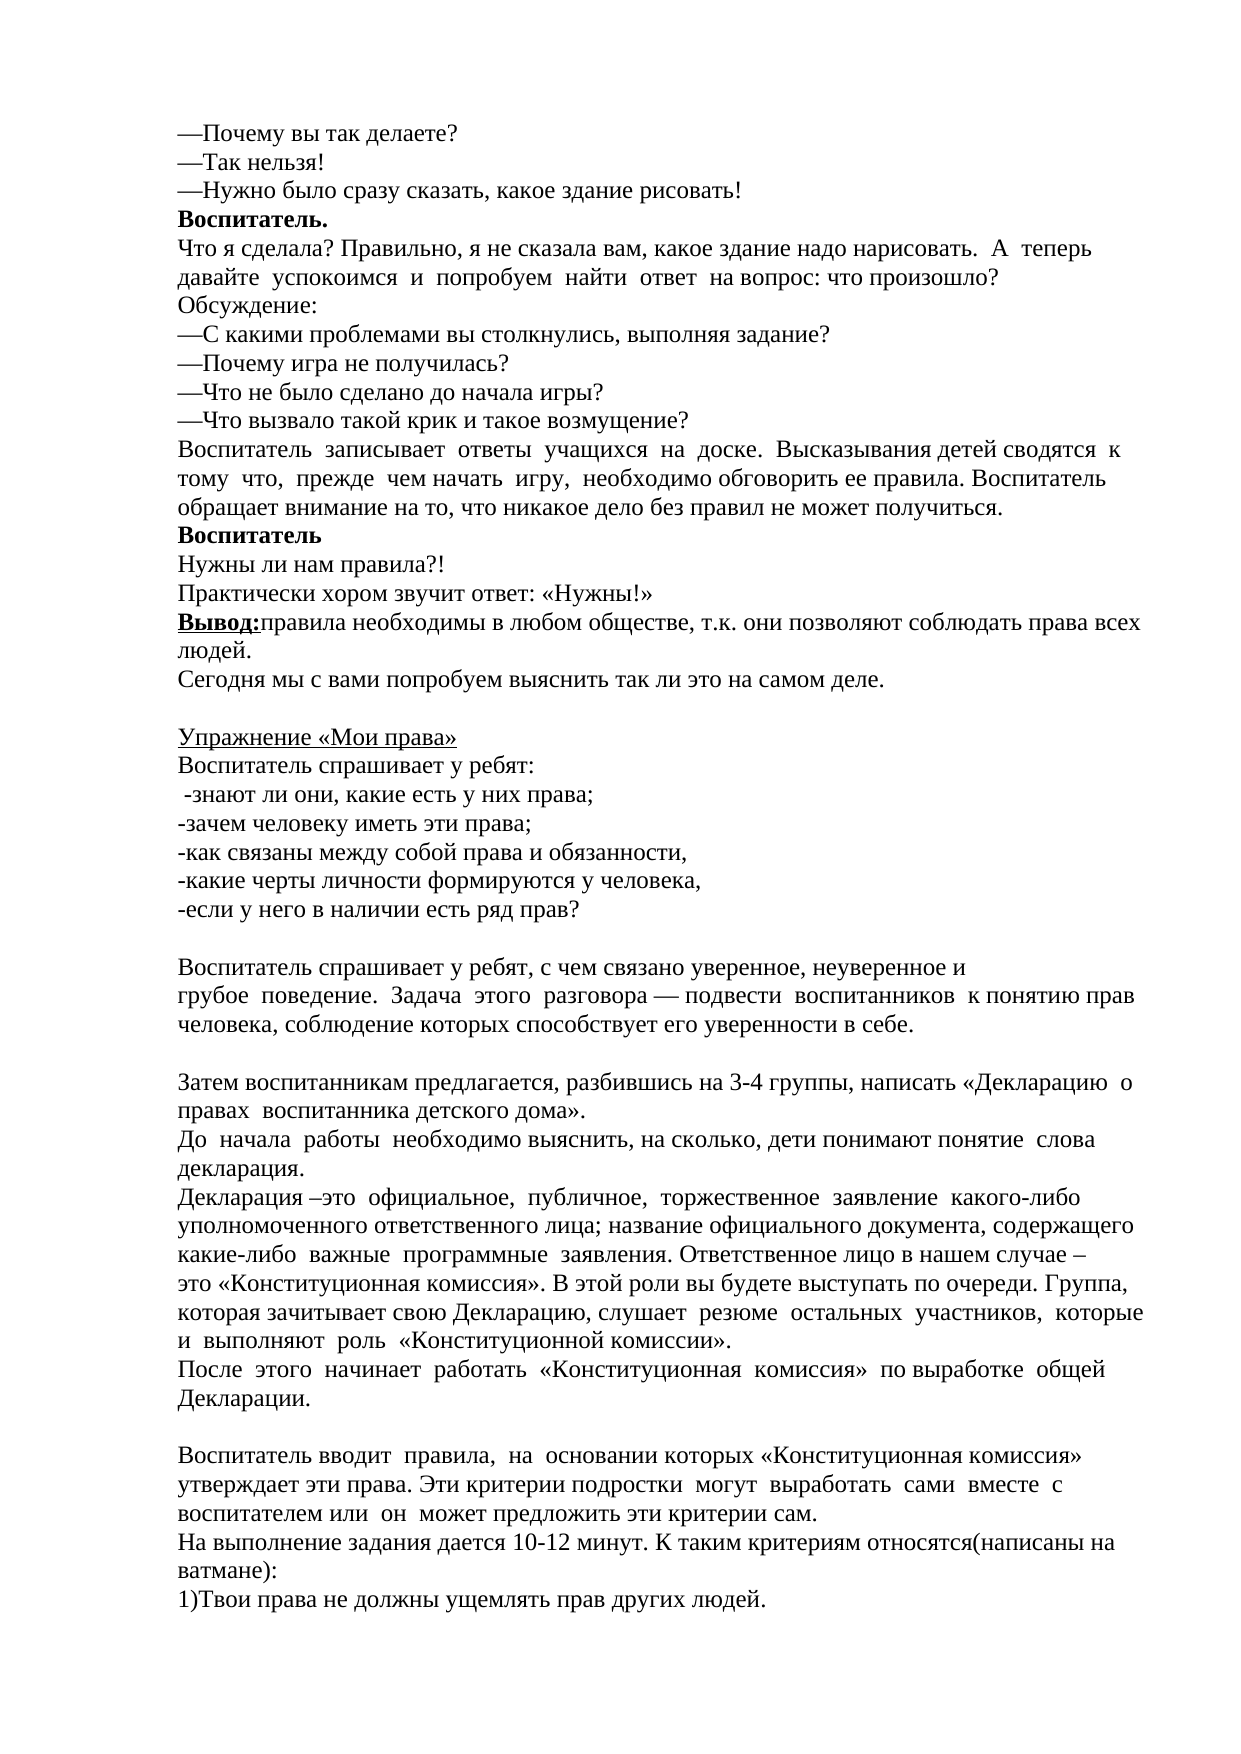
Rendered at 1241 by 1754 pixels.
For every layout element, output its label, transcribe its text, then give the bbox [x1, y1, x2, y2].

text уполномоченного ответственного лица; название официального документа, содержащего какие-либо важные программные заявления. Ответственное лицо в нашем случае – [177, 1211, 1152, 1268]
text Практически хором звучит ответ: «Нужны!» [177, 578, 1152, 607]
text Воспитатель. [177, 204, 1152, 233]
text Упражнение «Мои права» [177, 722, 1152, 751]
text -если у него в наличии есть ряд прав? [177, 894, 1152, 923]
text -знают ли они, какие есть у них права; [177, 779, 1152, 808]
text Сегодня мы с вами попробуем выяснить так ли это на самом деле. [177, 664, 1152, 693]
text —Почему игра не получилась? [177, 348, 1152, 377]
text Затем воспитанникам предлагается, разбившись на 3-4 группы, написать «Декларацию о правах воспитанника детского дома». [177, 1067, 1152, 1124]
text 1)Твои права не должны ущемлять прав других людей. [177, 1584, 1152, 1613]
text —Почему вы так делаете? [177, 118, 1152, 147]
text -как связаны между собой права и обязанности, [177, 837, 1152, 866]
text Воспитатель вводит правила, на основании которых «Конституционная комиссия» утверждает эти права. Эти критерии подростки могут выработать сами вместе с воспитателем или он может предложить эти критерии сам. [177, 1441, 1152, 1527]
text —Так нельзя! [177, 147, 1152, 176]
text —Нужно было сразу сказать, какое здание рисовать! [177, 176, 1152, 204]
text Что я сделала? Правильно, я не сказала вам, какое здание надо нарисовать. А теперь давайте успокоимся и попробуем найти ответ на вопрос: что произошло? [177, 233, 1152, 291]
text это «Конституционная комиссия». В этой роли вы будете выступать по очереди. Группа, которая зачитывает свою Декларацию, слушает резюме остальных участников, которые и выполняют роль «Конституционной комиссии». [177, 1268, 1152, 1354]
text Воспитатель [177, 521, 1152, 549]
text Воспитатель спрашивает у ребят, с чем связано уверенное, неуверенное и [177, 952, 1152, 981]
text Воспитатель записывает ответы учащихся на доске. Высказывания детей сводятся к тому что, прежде чем начать игру, необходимо обговорить ее правила. Воспитатель обращает внимание на то, что никакое дело без правил не может получиться. [177, 434, 1152, 521]
text Обсуждение: [177, 291, 1152, 319]
text До начала работы необходимо выяснить, на сколько, дети понимают понятие слова декларация. [177, 1124, 1152, 1182]
text -какие черты личности формируются у человека, [177, 866, 1152, 894]
text —Что вызвало такой крик и такое возмущение? [177, 406, 1152, 434]
text На выполнение задания дается 10-12 минут. К таким критериям относятся(написаны на ватмане): [177, 1527, 1152, 1584]
text грубое поведение. Задача этого разговора — подвести воспитанников к понятию прав человека, соблюдение которых способствует его уверенности в себе. [177, 981, 1152, 1038]
text После этого начинает работать «Конституционная комиссия» по выработке общей Декларации. [177, 1354, 1152, 1412]
text Воспитатель спрашивает у ребят: [177, 751, 1152, 779]
text -зачем человеку иметь эти права; [177, 808, 1152, 837]
text Вывод:правила необходимы в любом обществе, т.к. они позволяют соблюдать права всех людей. [177, 607, 1152, 664]
text Декларация –это официальное, публичное, торжественное заявление какого-либо [177, 1182, 1152, 1211]
text —С какими проблемами вы столкнулись, выполняя задание? [177, 319, 1152, 348]
text —Что не было сделано до начала игры? [177, 377, 1152, 406]
text Нужны ли нам правила?! [177, 549, 1152, 578]
